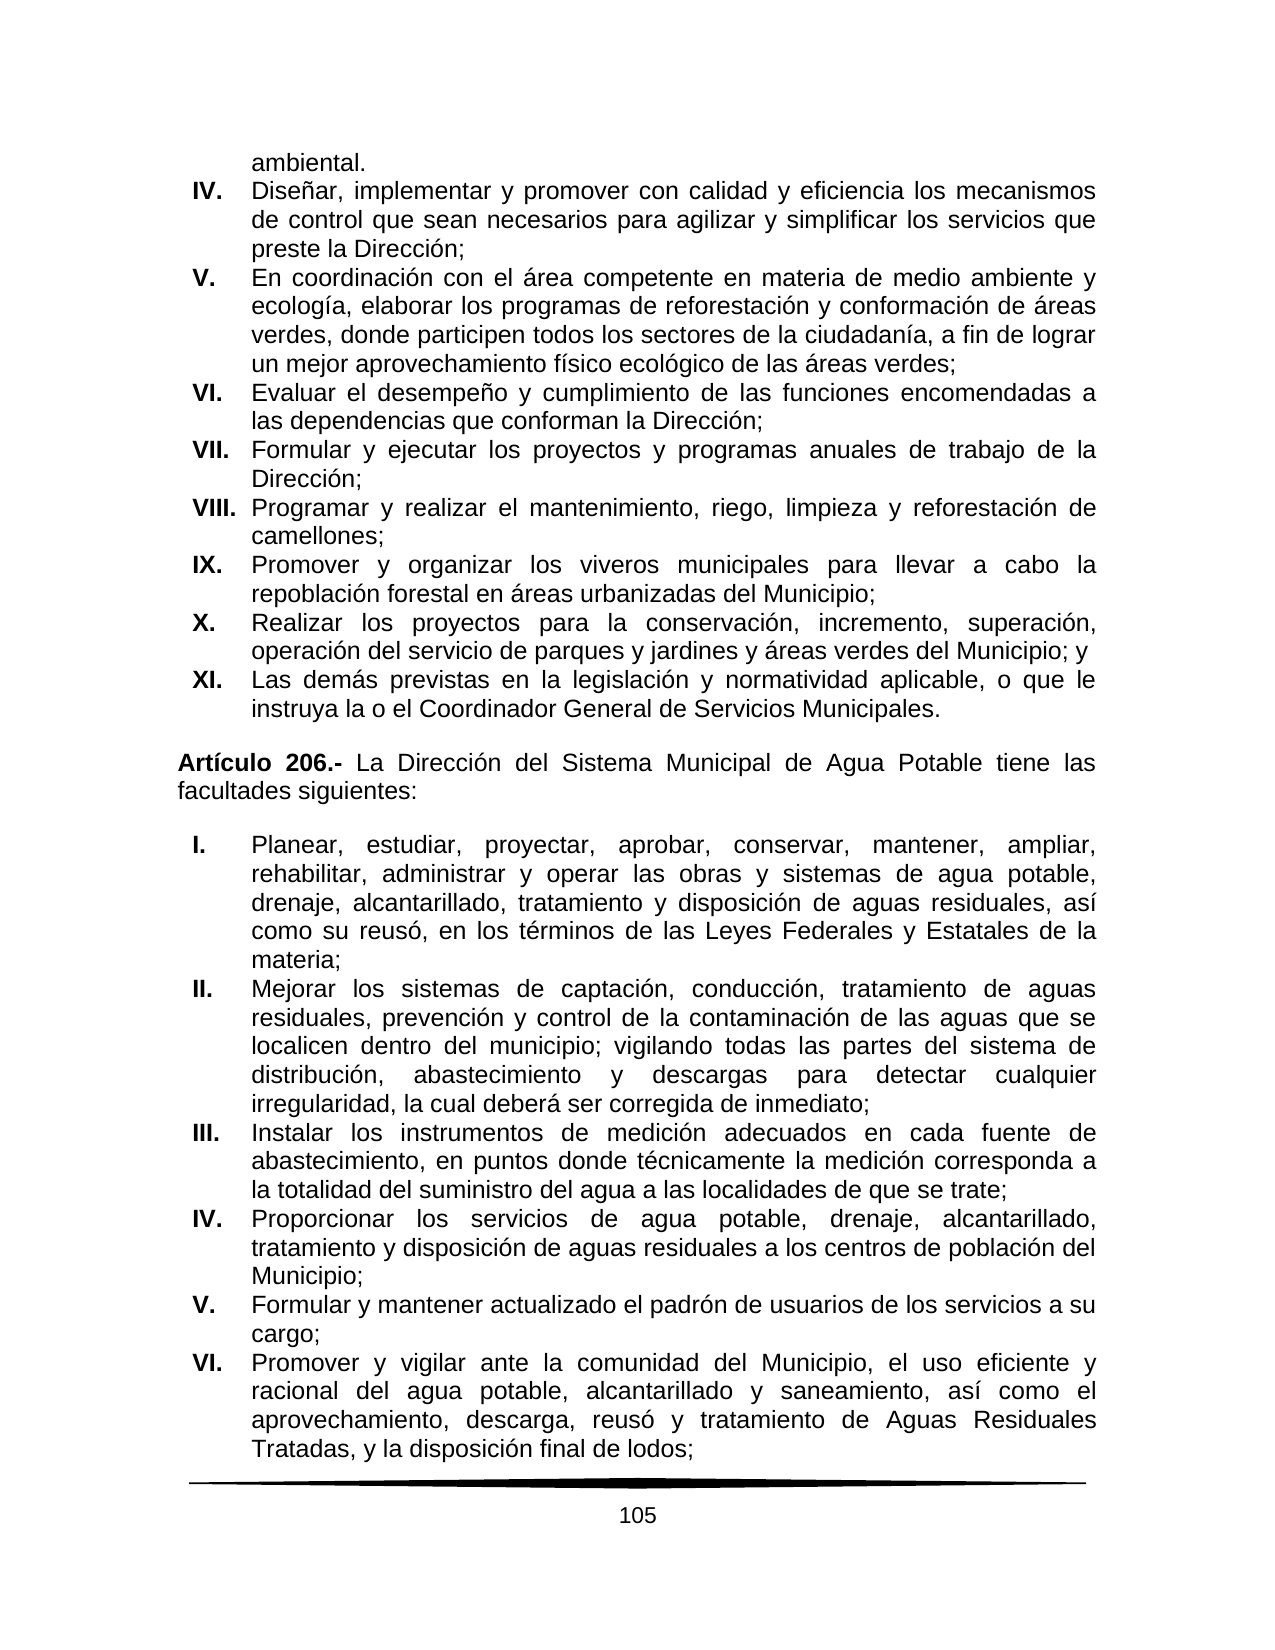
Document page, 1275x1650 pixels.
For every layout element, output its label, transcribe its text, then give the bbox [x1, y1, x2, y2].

list Mejorar los sistemas de captación, conducción, tratamiento de aguas residuales, prevención y control de la contaminación de las aguas que se localicen dentro del municipio; vigilando todas las partes del sistema de distribución, abastecimiento y descargas para detectar cualquier irregularidad, la cual deberá ser corregida de inmediato; [192, 974, 1098, 1118]
list Proporcionar los servicios de agua potable, drenaje, alcantarillado, tratamiento y disposición de aguas residuales a los centros de población del Municipio; [192, 1204, 1098, 1290]
list Evaluar el desempeño y cumplimiento de las funciones encomendadas a las dependencias que conforman la Dirección; [192, 378, 1098, 435]
list Diseñar, implementar y promover con calidad y eficiencia los mecanismos de control que sean necesarios para agilizar y simplificar los servicios que preste la Dirección; [192, 176, 1098, 263]
list En coordinación con el área competente en materia de medio ambiente y ecología, elaborar los programas de reforestación y conformación de áreas verdes, donde participen todos los sectores de la ciudadanía, a fin de lograr un mejor aprovechamiento físico ecológico de las áreas verdes; [192, 263, 1098, 378]
list Las demás previstas en la legislación y normatividad aplicable, o que le instruya la o el Coordinador General de Servicios Municipales. [192, 665, 1098, 723]
list Instalar los instrumentos de medición adecuados en cada fuente de abastecimiento, en puntos donde técnicamente la medición corresponda a la totalidad del suministro del agua a las localidades de que se trate; [192, 1118, 1098, 1204]
text Artículo 206.- La Dirección del Sistema Municipal de Agua Potable tiene las facultades siguientes: [177, 748, 1098, 805]
list Formular y mantener actualizado el padrón de usuarios de los servicios a su cargo; [192, 1290, 1098, 1348]
list Promover y organizar los viveros municipales para llevar a cabo la repoblación forestal en áreas urbanizadas del Municipio; [192, 550, 1098, 608]
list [192, 148, 1098, 176]
list Promover y vigilar ante la comunidad del Municipio, el uso eficiente y racional del agua potable, alcantarillado y saneamiento, así como el aprovechamiento, descarga, reusó y tratamiento de Aguas Residuales Tratadas, y la disposición final de lodos; [192, 1348, 1098, 1463]
list Planear, estudiar, proyectar, aprobar, conservar, mantener, ampliar, rehabilitar, administrar y operar las obras y sistemas de agua potable, drenaje, alcantarillado, tratamiento y disposición de aguas residuales, así como su reusó, en los términos de las Leyes Federales y Estatales de la materia; [192, 830, 1098, 974]
list Formular y ejecutar los proyectos y programas anuales de trabajo de la Dirección; [192, 435, 1098, 493]
list Realizar los proyectos para la conservación, incremento, superación, operación del servicio de parques y jardines y áreas verdes del Municipio; y [192, 608, 1098, 665]
list Programar y realizar el mantenimiento, riego, limpieza y reforestación de camellones; [192, 493, 1098, 550]
